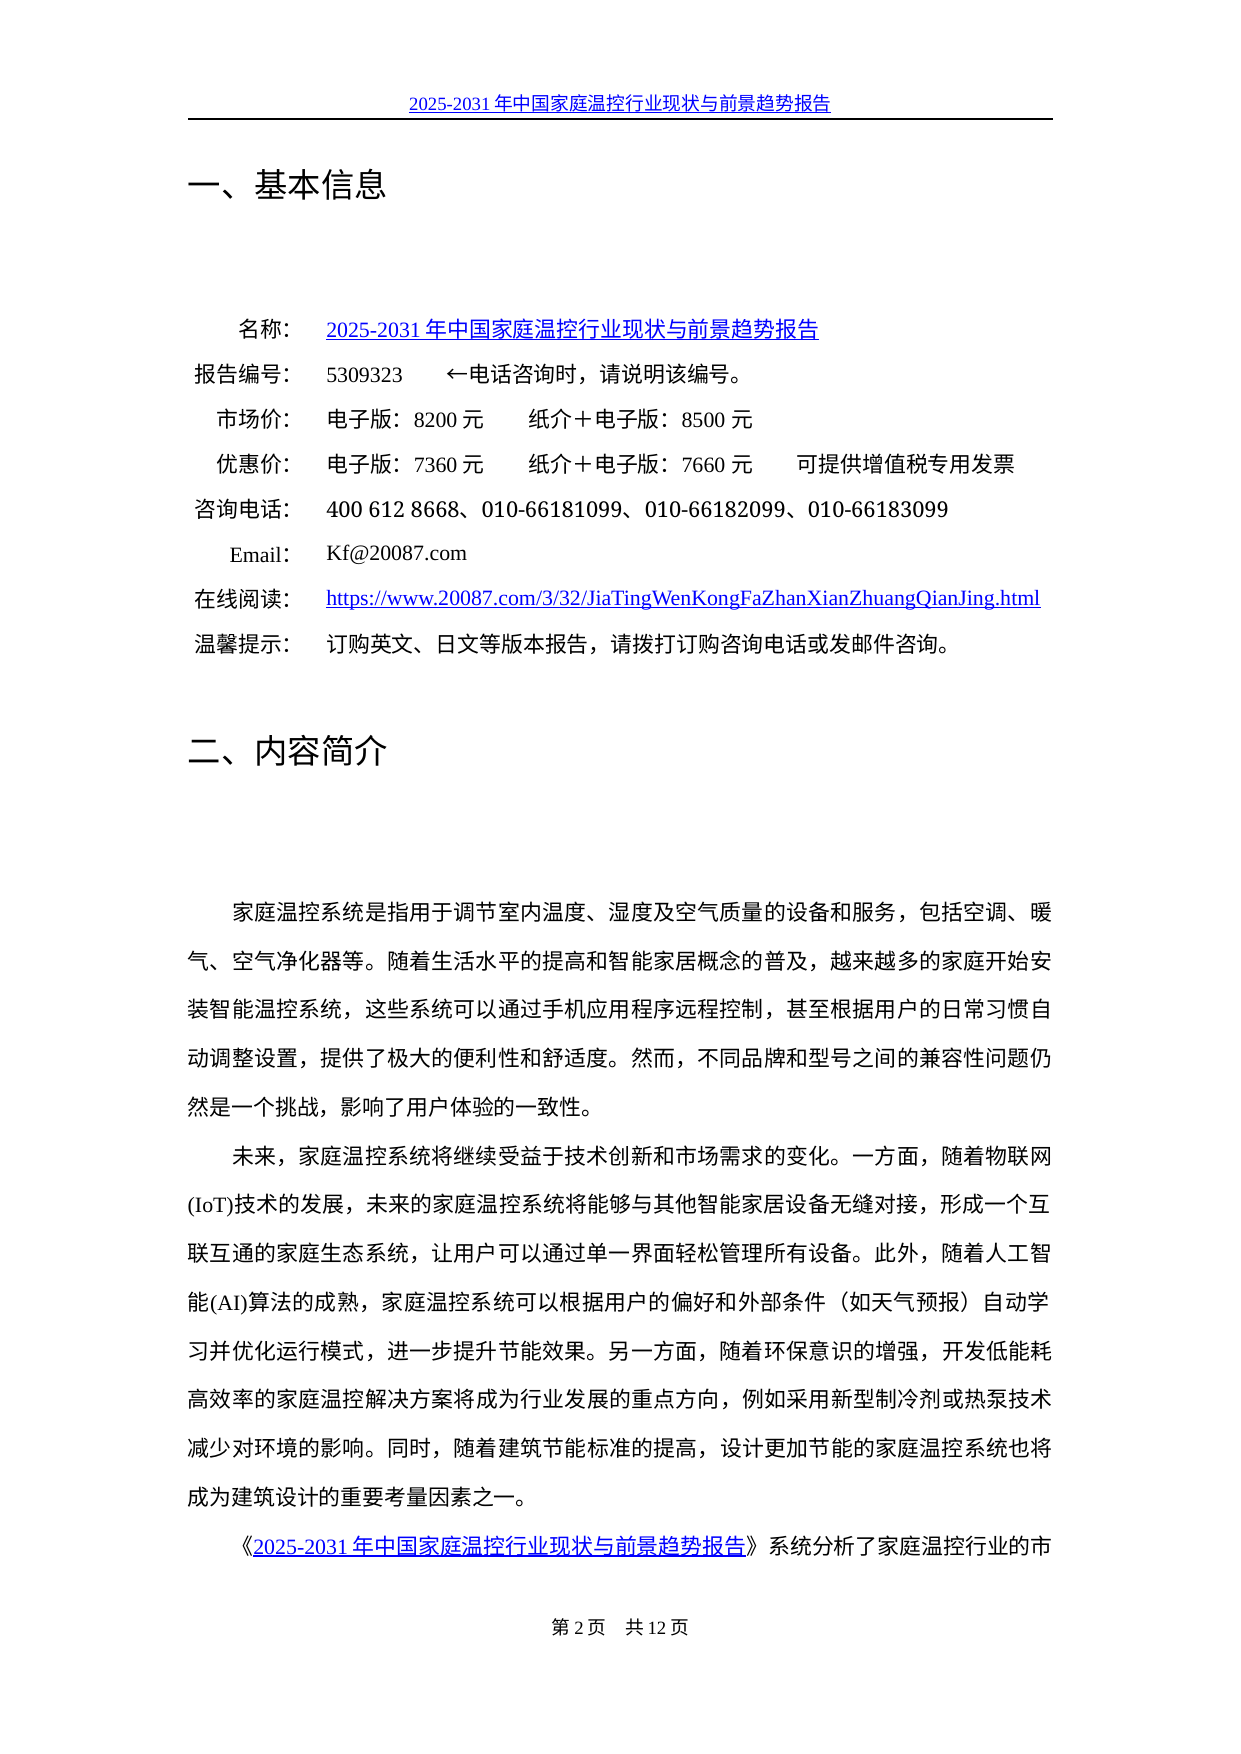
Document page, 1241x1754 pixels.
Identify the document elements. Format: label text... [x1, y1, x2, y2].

table_cell Kf@20087.com [315, 537, 1073, 582]
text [187, 894, 1053, 1561]
table_cell 报告编号： [167, 357, 315, 402]
table_cell Email： [167, 537, 315, 582]
table_cell 温馨提示： [167, 627, 315, 672]
table_cell 在线阅读： [167, 582, 315, 627]
table_cell 400 612 8668、010-66181099、010-66182099、010-66183099 [315, 492, 1073, 537]
table_header 2025-2031年中国家庭温控行业现状与前景趋势报告 [315, 312, 1073, 357]
title 一、基本信息 [187, 150, 1053, 215]
table_header 名称： [167, 312, 315, 357]
table_cell [315, 582, 1073, 627]
table_cell 电子版：7360 元 纸介＋电子版：7660 元 可提供增值税专用发票 [315, 447, 1073, 492]
table_cell 5309323 ←电话咨询时，请说明该编号。 [315, 357, 1073, 402]
table_cell 订购英文、日文等版本报告，请拨打订购咨询电话或发邮件咨询。 [315, 627, 1073, 672]
table_cell 咨询电话： [167, 492, 315, 537]
table_cell 电子版：8200 元 纸介＋电子版：8500 元 [315, 402, 1073, 447]
table_cell 市场价： [167, 402, 315, 447]
table_cell 优惠价： [167, 447, 315, 492]
title 二、内容简介 [187, 717, 1053, 782]
